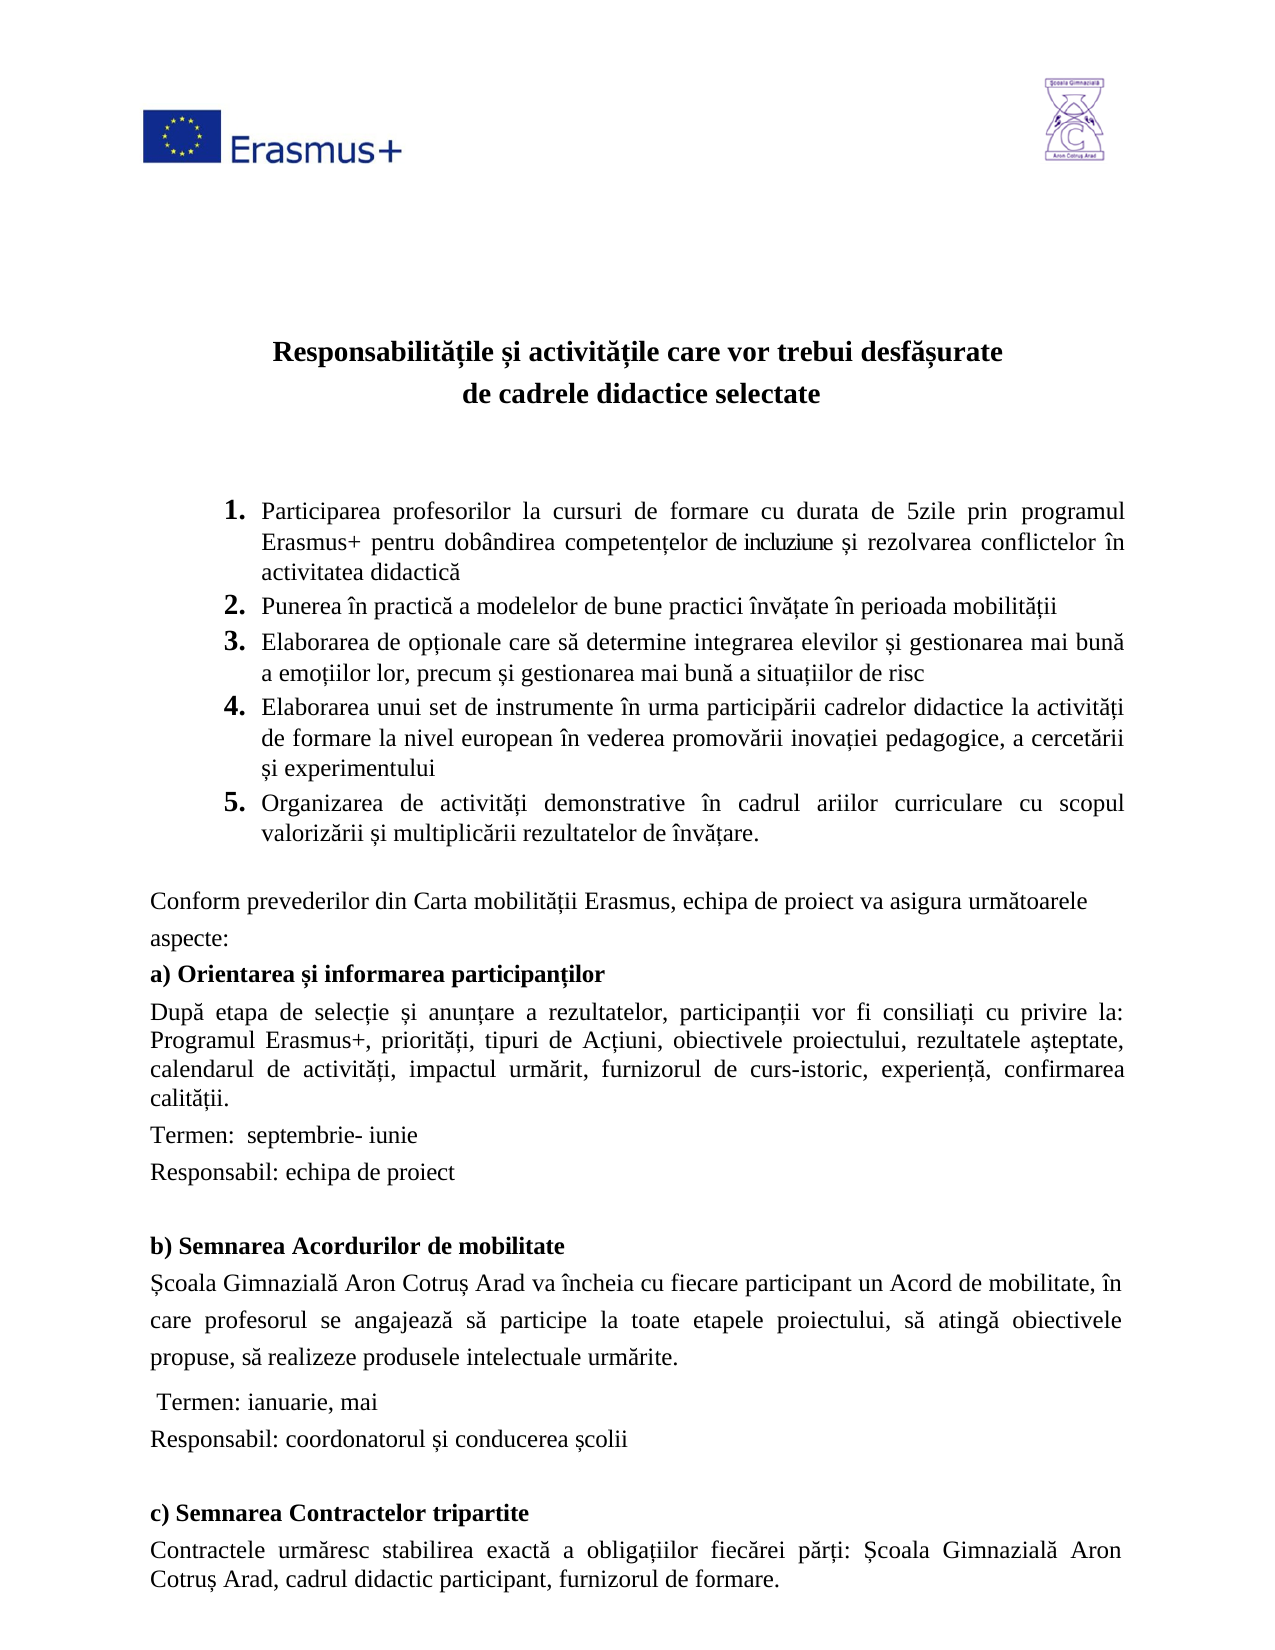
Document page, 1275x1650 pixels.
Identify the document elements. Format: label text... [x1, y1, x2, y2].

text Responsabil: echipa de proiect [150, 1157, 1231, 1186]
text Școala Gimnazială Aron Cotruș Arad va încheia cu fiecare participant un Acord de mobilitate, în care profesorul se angajează să participe la toate etapele proiectului, să atingă obiectivele propuse, să realizeze produsele intelectuale urmărite. [150, 1268, 1122, 1371]
text Responsabil: coordonatorul și conducerea școlii [150, 1424, 1231, 1453]
list Organizarea de activități demonstrative în cadrul ariilor curriculare cu scopul valorizării și multiplicării rezultatelor de învățare. [224, 784, 1125, 847]
text Conform prevederilor din Carta mobilității Erasmus, echipa de proiect va asigura următoarele aspecte: [150, 886, 1087, 951]
list Elaborarea de opționale care să determine integrarea elevilor și gestionarea mai bună a emoțiilor lor, precum și gestionarea mai bună a situațiilor de risc [224, 623, 1125, 686]
list Punerea în practică a modelelor de bune practici învățate în perioada mobilității [224, 587, 1125, 621]
text Termen: ianuarie, mai [150, 1387, 1122, 1416]
picture [1040, 75, 1108, 164]
text După etapa de selecție și anunțare a rezultatelor, participanții vor fi consiliați cu privire la: Programul Erasmus+, priorități, tipuri de Acțiuni, obiectivele proiectului, rezultatele așteptate, calendarul de activități, impactul urmărit, furnizorul de curs-istoric, experiență, confirmarea calității. [150, 997, 1125, 1112]
list Participarea profesorilor la cursuri de formare cu durata de 5zile prin programul Erasmus+ pentru dobândirea competențelor de incluziune și rezolvarea conflictelor în activitatea didactică [224, 492, 1125, 586]
subtitle Semnarea Contractelor tripartite [150, 1498, 1231, 1527]
text Contractele urmăresc stabilirea exactă a obligațiilor fiecărei părți: Școala Gimnazială Aron Cotruș Arad, cadrul didactic participant, furnizorul de formare. [150, 1535, 1122, 1593]
subtitle Orientarea și informarea participanților [150, 959, 1231, 988]
title Responsabilitățile și activitățile care vor trebui desfășurate de cadrele didactice selectate [272, 334, 1026, 409]
subtitle Semnarea Acordurilor de mobilitate [150, 1231, 1231, 1260]
picture [139, 103, 406, 164]
list Elaborarea unui set de instrumente în urma participării cadrelor didactice la activități de formare la nivel european în vederea promovării inovației pedagogice, a cercetării și experimentului [224, 688, 1125, 782]
text Termen: septembrie- iunie [150, 1120, 1231, 1149]
